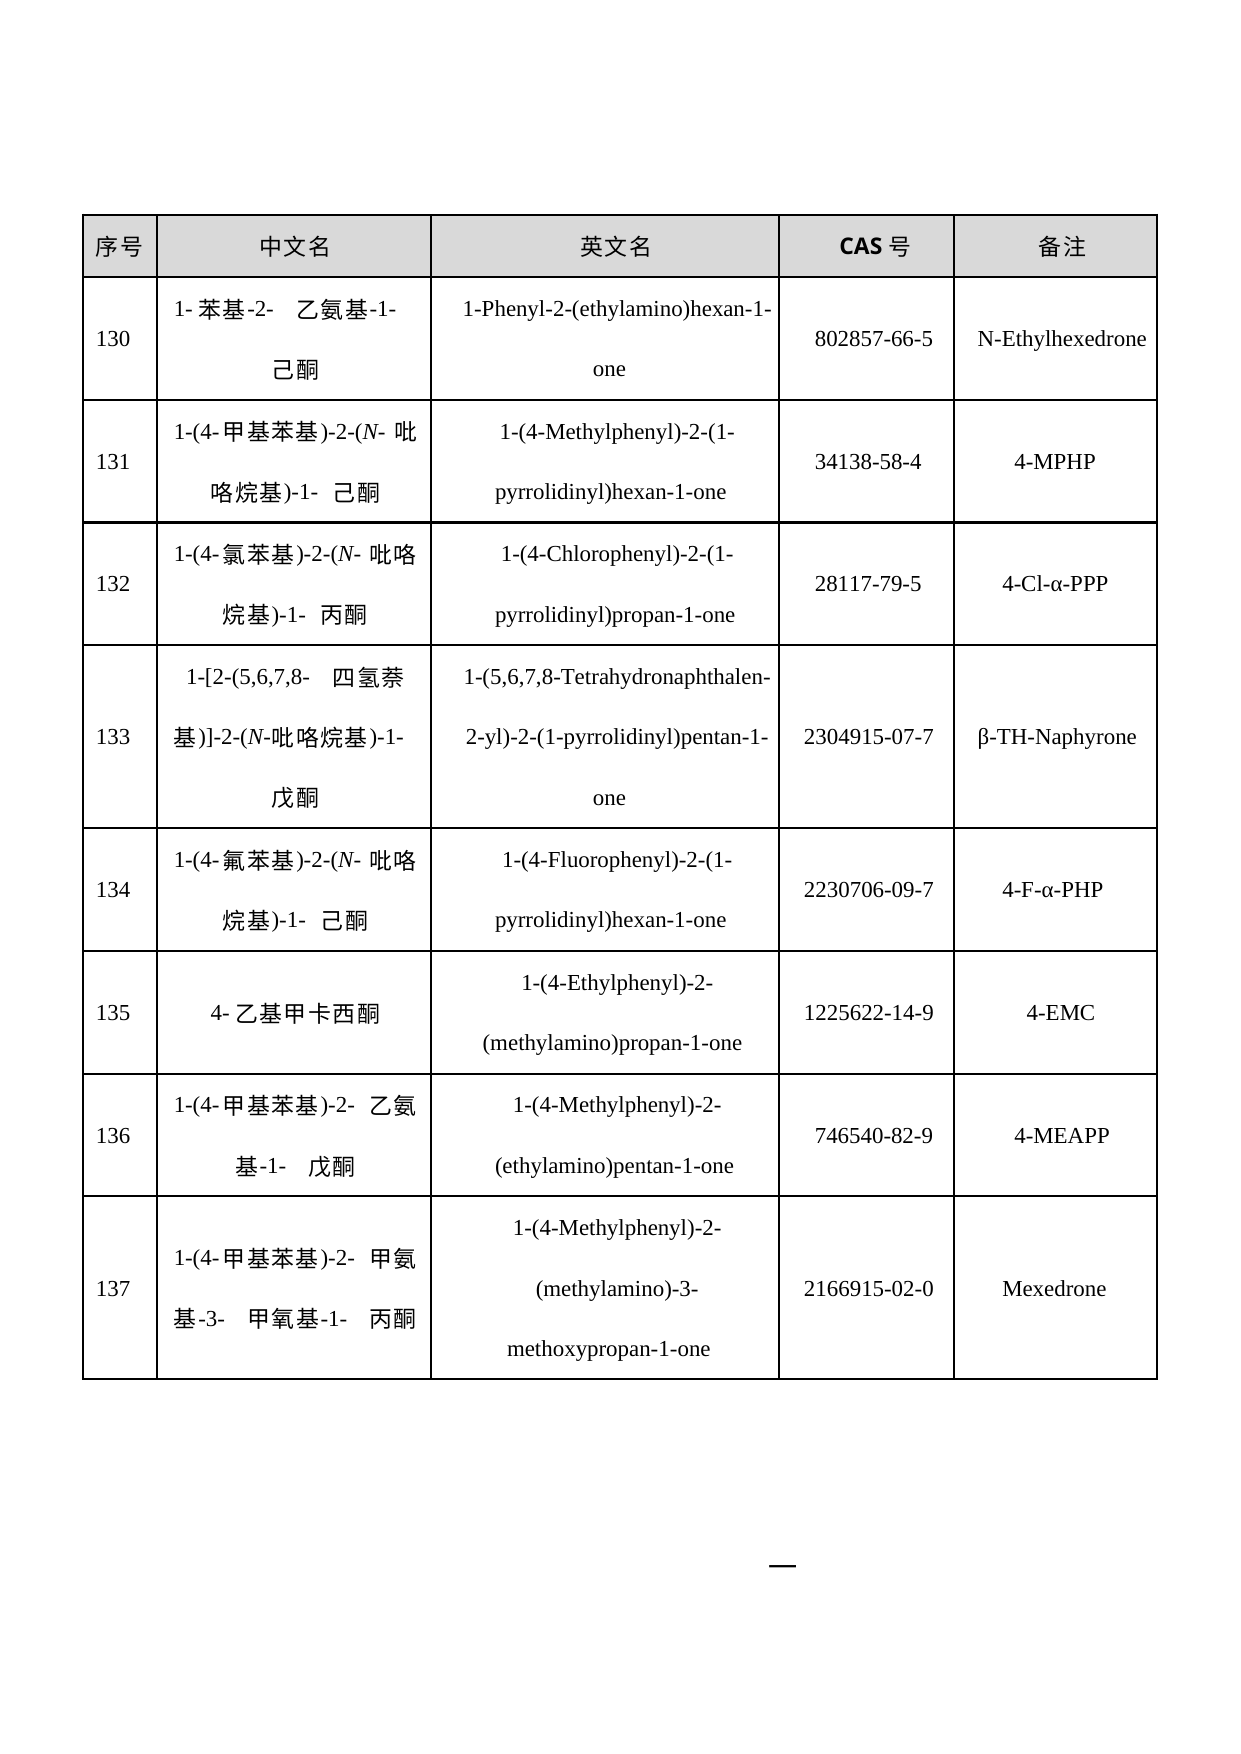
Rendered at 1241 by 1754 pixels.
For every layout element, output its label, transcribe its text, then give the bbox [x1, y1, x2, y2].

table_cell Mexedrone [955, 1197, 1156, 1378]
table_cell 1-(4-甲基苯基)-2-乙氨基-1-戊酮 [158, 1075, 430, 1195]
table_cell 1-Phenyl-2-(ethylamino)hexan-1-one [432, 278, 778, 399]
table_cell 1-苯基-2-乙氨基-1-己酮 [158, 278, 430, 399]
table_header 序号 [84, 216, 156, 276]
table_cell 4-乙基甲卡西酮 [158, 952, 430, 1072]
table_cell 1-(4-Chlorophenyl)-2-(1-pyrrolidinyl)propan-1-one [432, 524, 778, 644]
table_cell 2230706-09-7 [780, 829, 953, 950]
table_cell 137 [84, 1197, 156, 1378]
table_cell 1-[2-(5,6,7,8-四氢萘基)]-2-(N-吡咯烷基)-1-戊酮 [158, 646, 430, 827]
table_cell 802857-66-5 [780, 278, 953, 399]
table_cell N-Ethylhexedrone [955, 278, 1156, 399]
table_cell 1-(5,6,7,8-Tetrahydronaphthalen-2-yl)-2-(1-pyrrolidinyl)pentan-1-one [432, 646, 778, 827]
table_cell 1-(4-甲基苯基)-2-(N-吡咯烷基)-1-己酮 [158, 401, 430, 521]
table_header 英文名 [432, 216, 778, 276]
table_cell 34138-58-4 [780, 401, 953, 521]
table_cell 1-(4-Methylphenyl)-2-(1-pyrrolidinyl)hexan-1-one [432, 401, 778, 521]
table_header 备注 [955, 216, 1156, 276]
table_cell 1-(4-Methylphenyl)-2-(methylamino)-3-methoxypropan-1-one [432, 1197, 778, 1378]
table_header 中文名 [158, 216, 430, 276]
table_cell β-TH-Naphyrone [955, 646, 1156, 827]
table_cell 4-MEAPP [955, 1075, 1156, 1195]
table_cell 2304915-07-7 [780, 646, 953, 827]
table_cell 1225622-14-9 [780, 952, 953, 1072]
table_cell 136 [84, 1075, 156, 1195]
table_cell 28117-79-5 [780, 524, 953, 644]
table_cell 134 [84, 829, 156, 950]
table_cell 1-(4-甲基苯基)-2-甲氨基-3-甲氧基-1-丙酮 [158, 1197, 430, 1378]
table_cell 133 [84, 646, 156, 827]
table_cell 1-(4-Fluorophenyl)-2-(1-pyrrolidinyl)hexan-1-one [432, 829, 778, 950]
table_cell 746540-82-9 [780, 1075, 953, 1195]
table_cell 131 [84, 401, 156, 521]
table_cell 2166915-02-0 [780, 1197, 953, 1378]
table_cell 1-(4-Ethylphenyl)-2-(methylamino)propan-1-one [432, 952, 778, 1072]
table_cell 4-MPHP [955, 401, 1156, 521]
table_cell 4-Cl-α-PPP [955, 524, 1156, 644]
table_cell 1-(4-氯苯基)-2-(N-吡咯烷基)-1-丙酮 [158, 524, 430, 644]
table_cell 135 [84, 952, 156, 1072]
table_cell 1-(4-Methylphenyl)-2-(ethylamino)pentan-1-one [432, 1075, 778, 1195]
table_cell 4-F-α-PHP [955, 829, 1156, 950]
table_cell 4-EMC [955, 952, 1156, 1072]
table_header CAS号 [780, 216, 953, 276]
table_cell 1-(4-氟苯基)-2-(N-吡咯烷基)-1-己酮 [158, 829, 430, 950]
table_cell 130 [84, 278, 156, 399]
table_cell 132 [84, 524, 156, 644]
